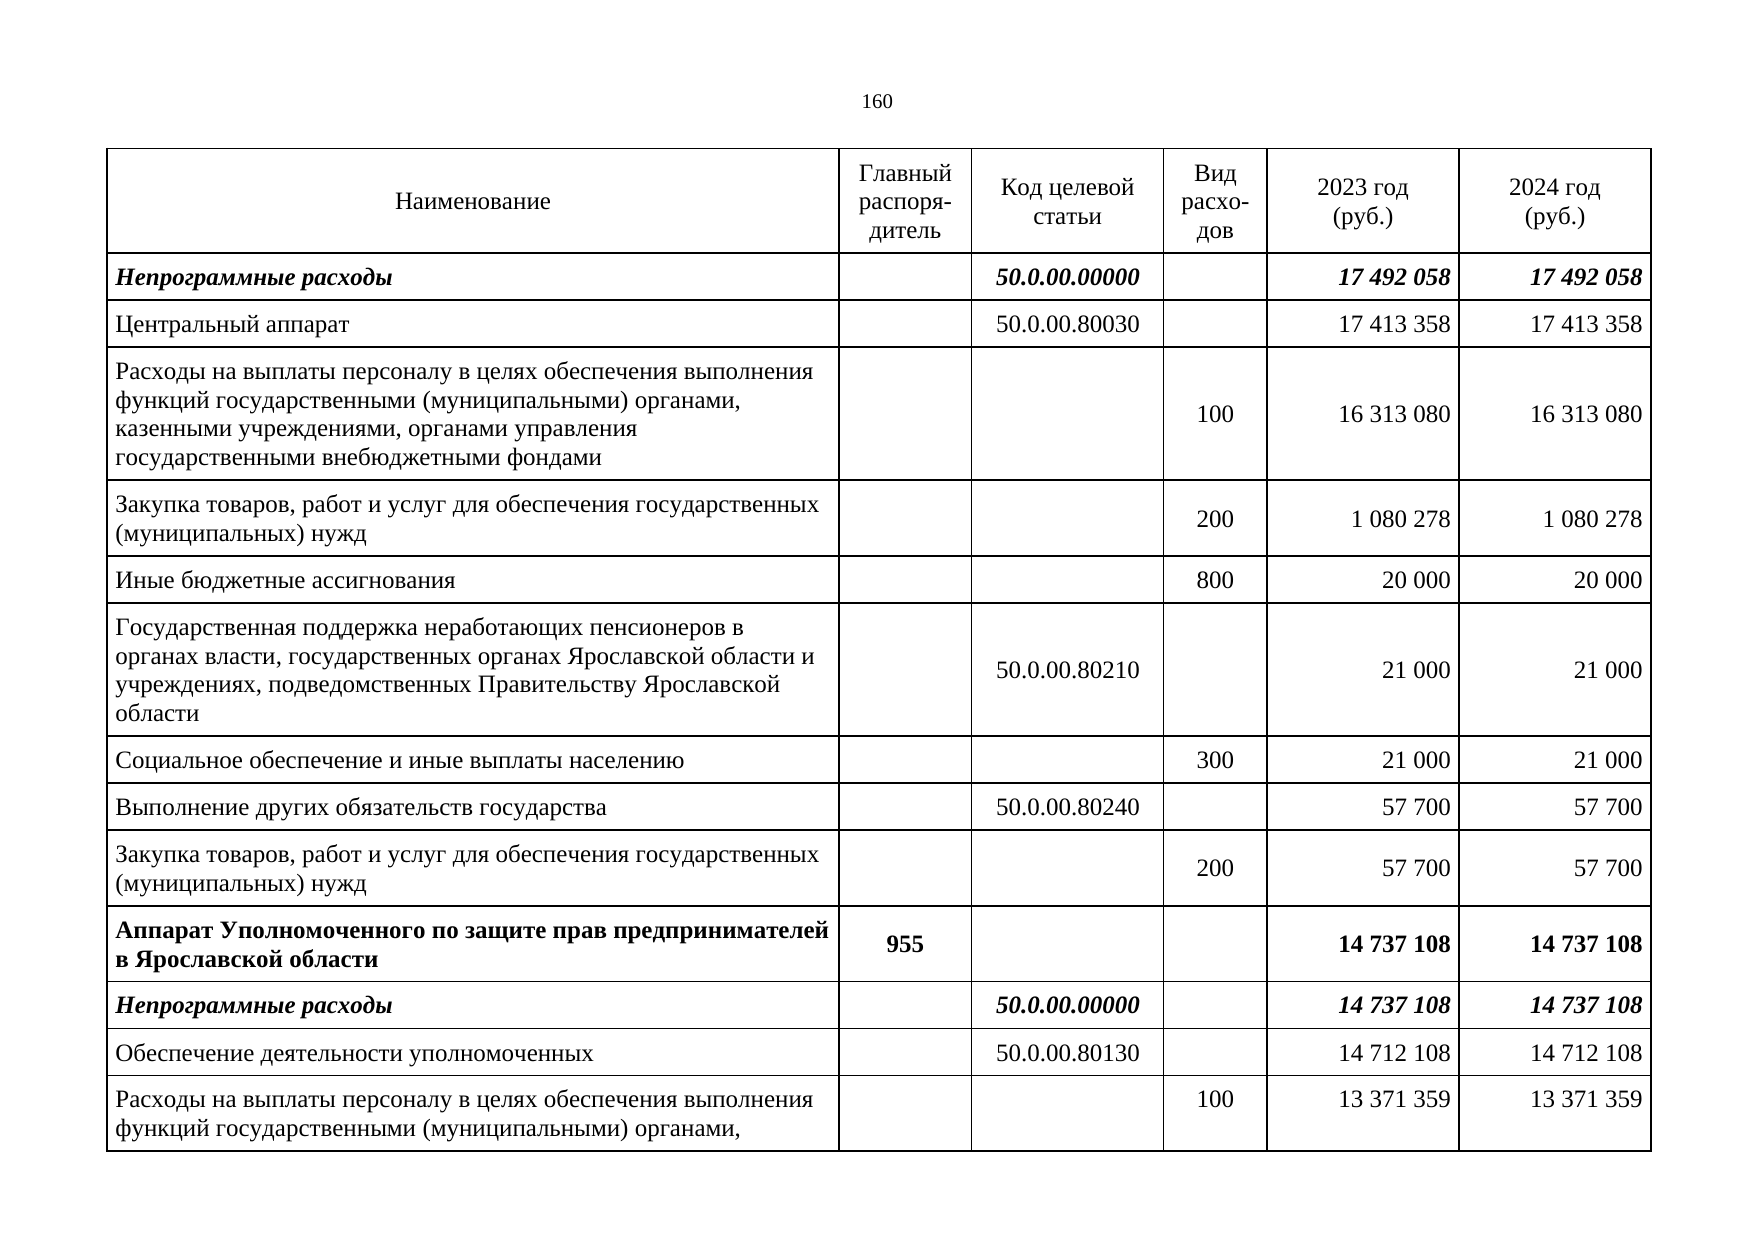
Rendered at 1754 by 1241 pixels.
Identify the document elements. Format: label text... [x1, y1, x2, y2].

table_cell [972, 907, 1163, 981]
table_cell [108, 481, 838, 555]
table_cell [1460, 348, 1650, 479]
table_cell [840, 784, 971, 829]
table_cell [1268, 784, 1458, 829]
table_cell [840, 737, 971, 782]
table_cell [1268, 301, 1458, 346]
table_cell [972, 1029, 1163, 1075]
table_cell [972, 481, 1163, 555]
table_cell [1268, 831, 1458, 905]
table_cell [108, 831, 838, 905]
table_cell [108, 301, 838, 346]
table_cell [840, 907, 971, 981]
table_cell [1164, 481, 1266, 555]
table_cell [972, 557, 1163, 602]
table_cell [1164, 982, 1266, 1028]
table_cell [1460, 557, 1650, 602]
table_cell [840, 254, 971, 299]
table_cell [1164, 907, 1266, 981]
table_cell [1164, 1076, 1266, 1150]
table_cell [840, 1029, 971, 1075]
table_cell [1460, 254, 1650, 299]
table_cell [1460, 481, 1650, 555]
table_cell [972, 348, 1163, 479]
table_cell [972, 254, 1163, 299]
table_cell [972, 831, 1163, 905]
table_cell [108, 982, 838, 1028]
table_header 2024 год (руб.) [1460, 149, 1650, 252]
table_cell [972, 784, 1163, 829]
table_header Код целевой статьи [972, 149, 1163, 252]
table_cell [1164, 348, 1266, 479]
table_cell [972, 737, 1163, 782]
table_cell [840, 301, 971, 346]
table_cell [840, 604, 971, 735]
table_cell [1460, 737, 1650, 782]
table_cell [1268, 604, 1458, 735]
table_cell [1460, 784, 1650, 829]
table_header Вид расхо- дов [1164, 149, 1266, 252]
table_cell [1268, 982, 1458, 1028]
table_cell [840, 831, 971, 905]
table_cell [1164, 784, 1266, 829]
table_header 2023 год (руб.) [1268, 149, 1458, 252]
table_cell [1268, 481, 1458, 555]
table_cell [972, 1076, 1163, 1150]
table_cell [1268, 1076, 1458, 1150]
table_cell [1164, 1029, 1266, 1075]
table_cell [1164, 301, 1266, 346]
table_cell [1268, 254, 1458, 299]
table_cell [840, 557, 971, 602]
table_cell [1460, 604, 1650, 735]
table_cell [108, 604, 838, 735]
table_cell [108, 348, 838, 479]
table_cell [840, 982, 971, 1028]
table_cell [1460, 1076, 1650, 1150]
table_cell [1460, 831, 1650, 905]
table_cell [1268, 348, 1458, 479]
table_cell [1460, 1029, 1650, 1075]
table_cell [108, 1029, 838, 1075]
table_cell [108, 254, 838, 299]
table_header Наименование [108, 149, 838, 252]
table_header Главный распоря-дитель [840, 149, 971, 252]
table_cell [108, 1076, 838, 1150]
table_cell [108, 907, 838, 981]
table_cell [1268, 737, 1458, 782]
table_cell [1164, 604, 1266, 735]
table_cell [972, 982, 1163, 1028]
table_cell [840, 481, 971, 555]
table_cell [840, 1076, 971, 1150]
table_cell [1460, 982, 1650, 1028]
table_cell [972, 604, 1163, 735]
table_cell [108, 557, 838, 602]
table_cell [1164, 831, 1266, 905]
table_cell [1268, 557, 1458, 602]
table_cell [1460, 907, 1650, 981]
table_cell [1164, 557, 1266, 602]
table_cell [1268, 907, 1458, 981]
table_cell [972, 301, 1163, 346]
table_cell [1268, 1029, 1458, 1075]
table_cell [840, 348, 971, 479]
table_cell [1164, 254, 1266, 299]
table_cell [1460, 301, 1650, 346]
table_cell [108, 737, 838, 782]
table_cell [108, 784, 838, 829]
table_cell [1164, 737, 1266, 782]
